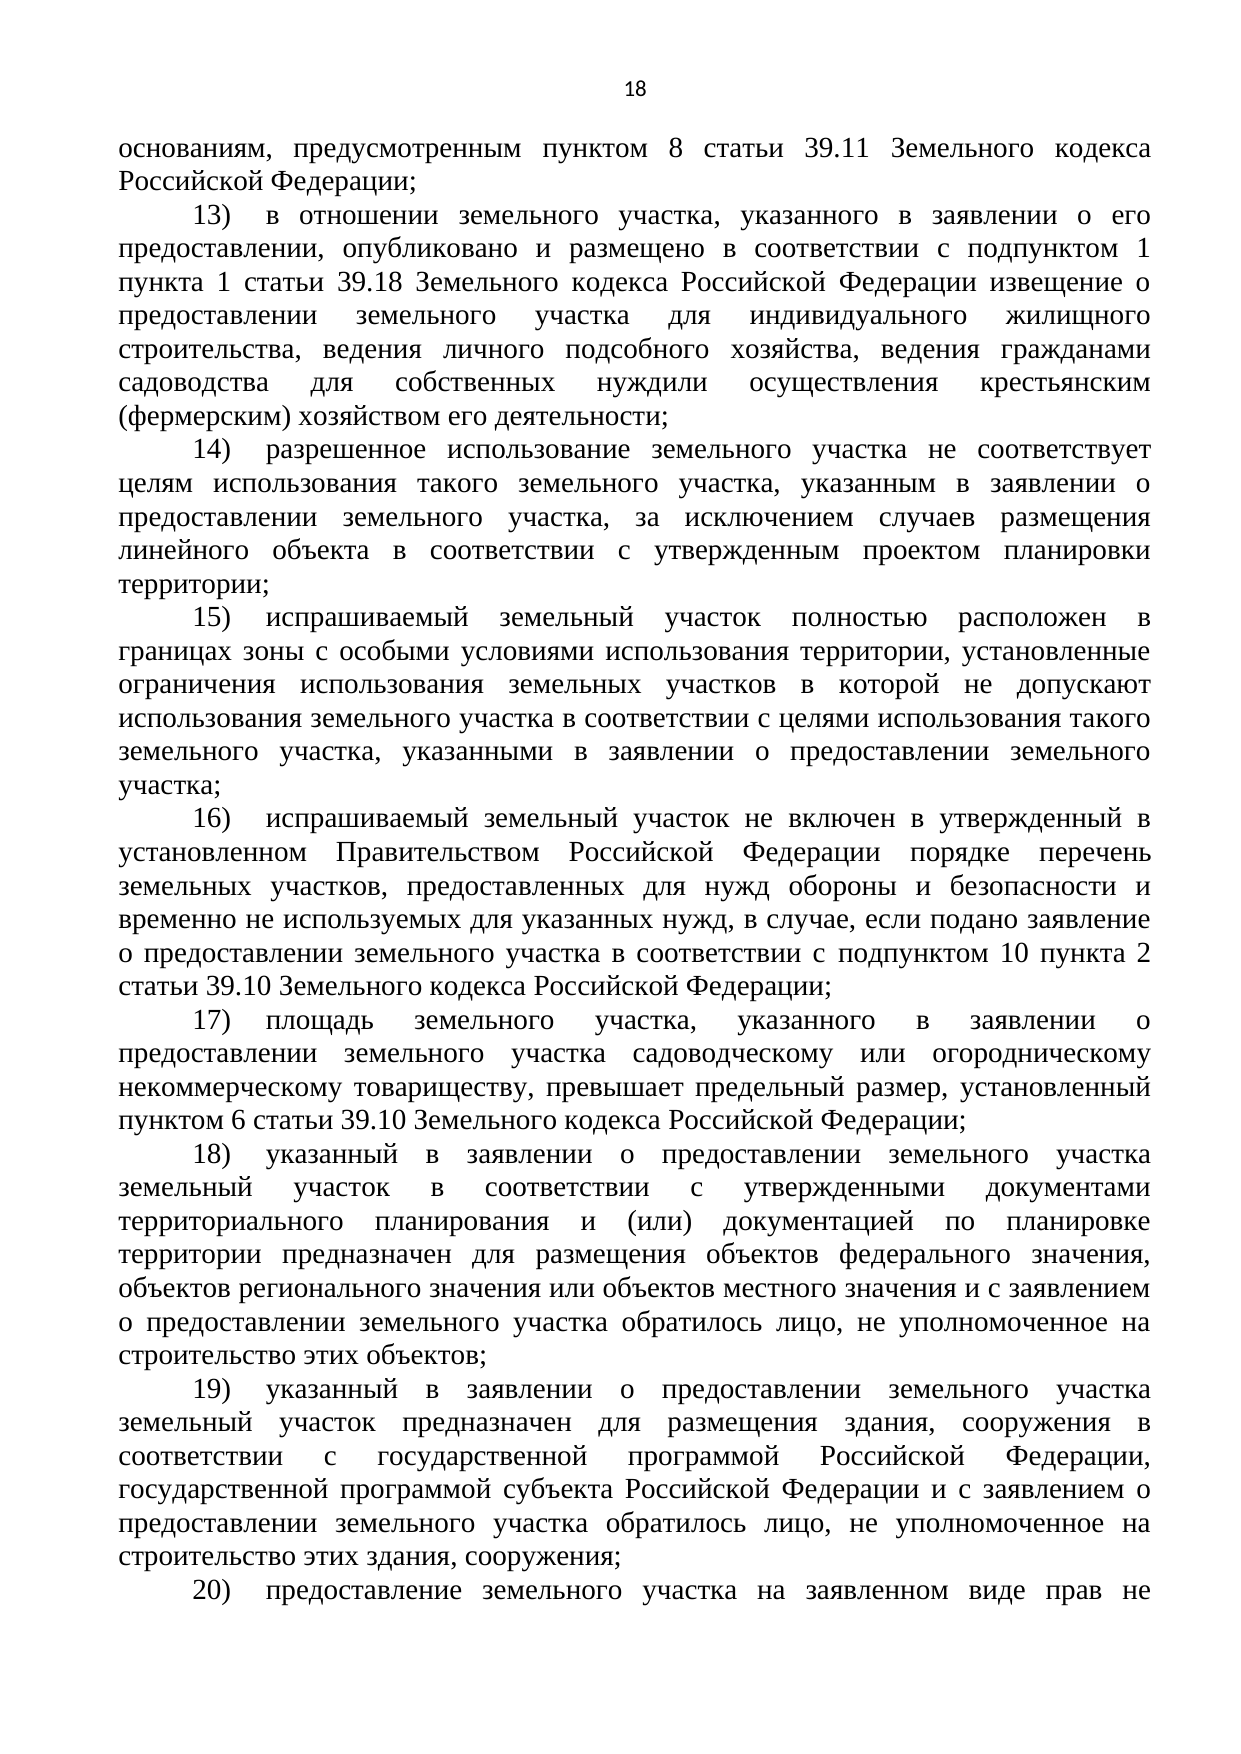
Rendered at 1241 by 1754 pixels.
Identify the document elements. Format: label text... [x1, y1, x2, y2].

list разрешенное использование земельного участка не соответствует целям использования такого земельного участка, указанным в заявлении о предоставлении земельного участка, за исключением случаев размещения линейного объекта в соответствии с утвержденным проектом планировки территории; [118, 432, 1152, 599]
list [118, 130, 1152, 197]
list указанный в заявлении о предоставлении земельного участка земельный участок предназначен для размещения здания, сооружения в соответствии с государственной программой Российской Федерации, государственной программой субъекта Российской Федерации и с заявлением о предоставлении земельного участка обратилось лицо, не уполномоченное на строительство этих здания, сооружения; [118, 1371, 1152, 1572]
list площадь земельного участка, указанного в заявлении о предоставлении земельного участка садоводческому или огородническому некоммерческому товариществу, превышает предельный размер, установленный пунктом 6 статьи 39.10 Земельного кодекса Российской Федерации; [118, 1002, 1152, 1136]
list в отношении земельного участка, указанного в заявлении о его предоставлении, опубликовано и размещено в соответствии с подпунктом 1 пункта 1 статьи 39.18 Земельного кодекса Российской Федерации извещение о предоставлении земельного участка для индивидуального жилищного строительства, ведения личного подсобного хозяйства, ведения гражданами садоводства для собственных нуждили осуществления крестьянским (фермерским) хозяйством его деятельности; [118, 197, 1152, 432]
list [118, 1572, 1152, 1606]
list указанный в заявлении о предоставлении земельного участка земельный участок в соответствии с утвержденными документами территориального планирования и (или) документацией по планировке территории предназначен для размещения объектов федерального значения, объектов регионального значения или объектов местного значения и с заявлением о предоставлении земельного участка обратилось лицо, не уполномоченное на строительство этих объектов; [118, 1136, 1152, 1371]
list испрашиваемый земельный участок полностью расположен в границах зоны с особыми условиями использования территории, установленные ограничения использования земельных участков в которой не допускают использования земельного участка в соответствии с целями использования такого земельного участка, указанными в заявлении о предоставлении земельного участка; [118, 599, 1152, 801]
list испрашиваемый земельный участок не включен в утвержденный в установленном Правительством Российской Федерации порядке перечень земельных участков, предоставленных для нужд обороны и безопасности и временно не используемых для указанных нужд, в случае, если подано заявление о предоставлении земельного участка в соответствии с подпунктом 10 пункта 2 статьи 39.10 Земельного кодекса Российской Федерации; [118, 801, 1152, 1002]
